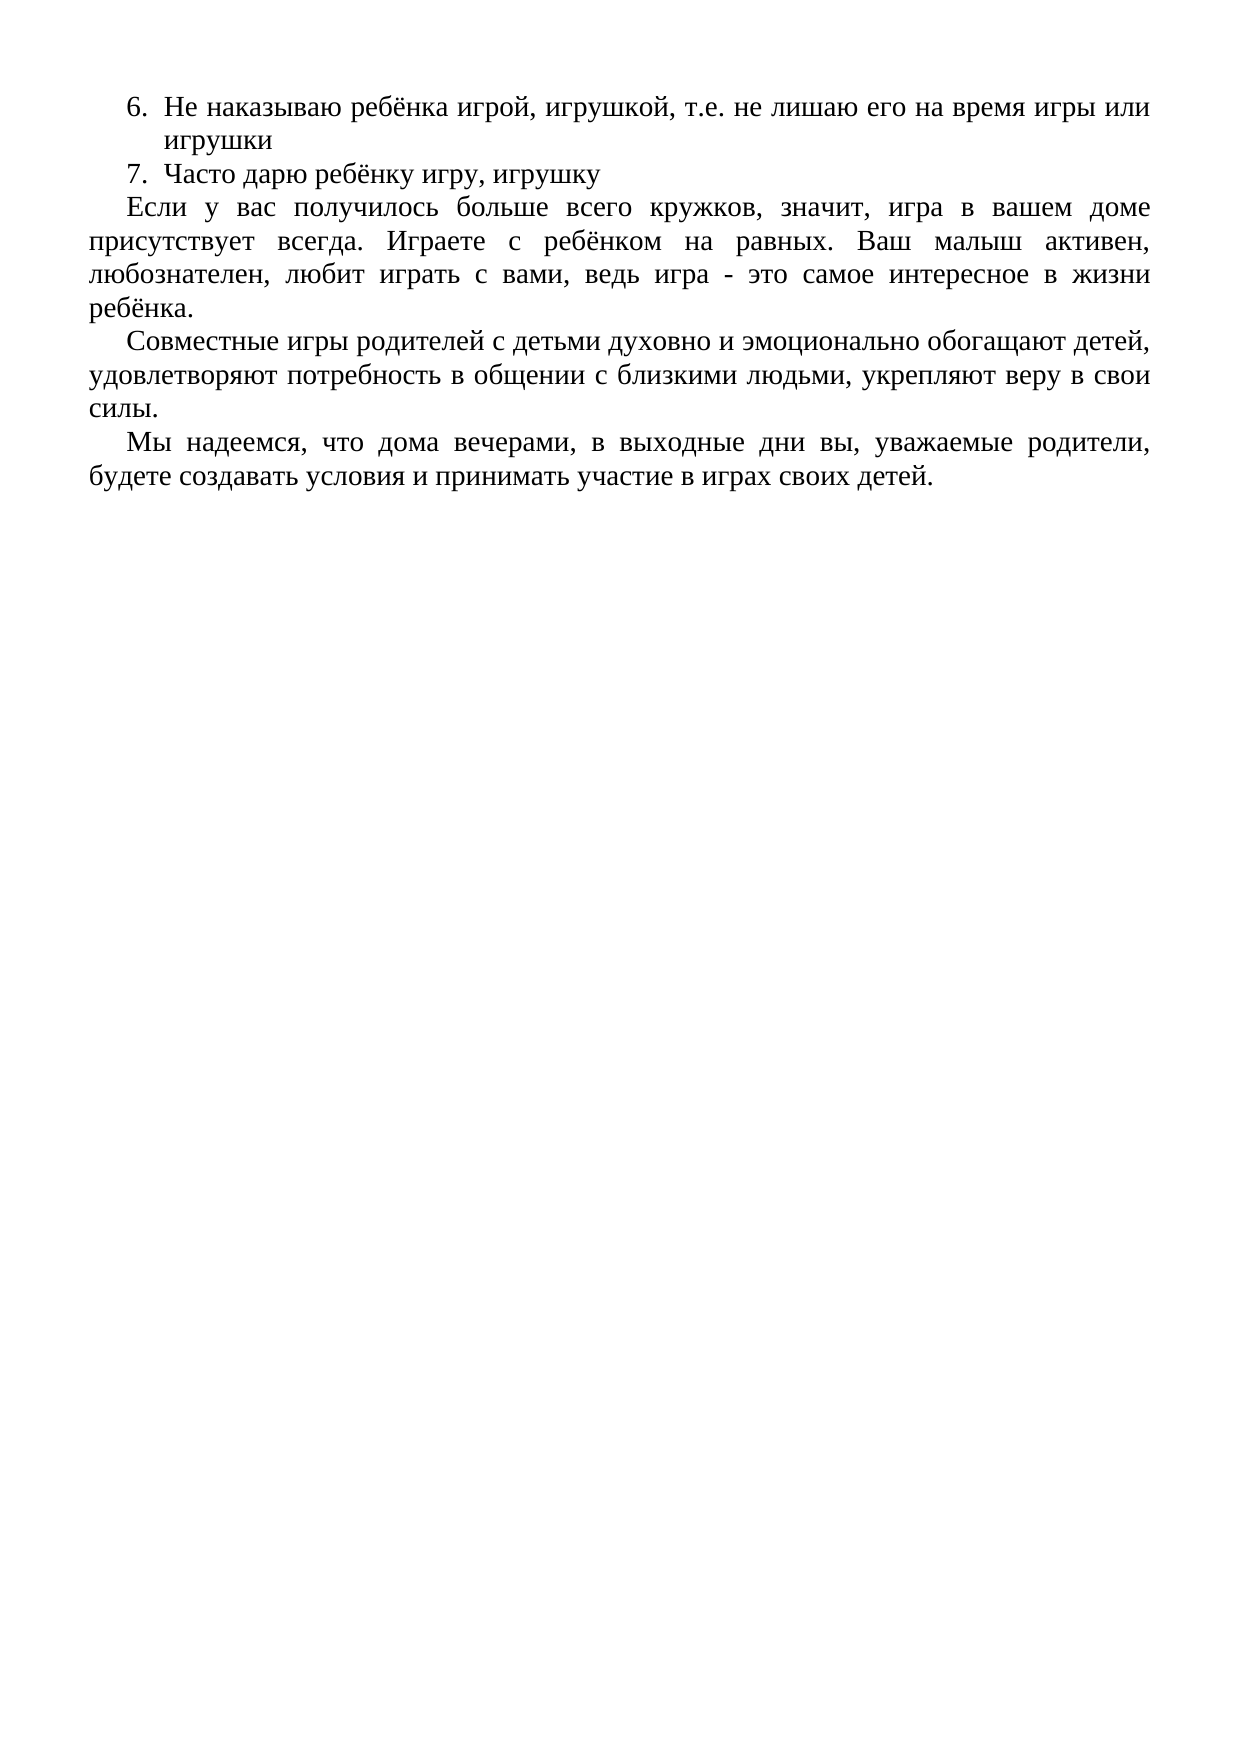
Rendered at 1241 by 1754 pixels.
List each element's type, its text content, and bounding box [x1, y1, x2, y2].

text Совместные игры родителей с детьми духовно и эмоционально обогащают детей, удовлетворяют потребность в общении с близкими людьми, укрепляют веру в свои силы. [89, 323, 1152, 424]
text Мы надеемся, что дома вечерами, в выходные дни вы, уважаемые родители, будете создавать условия и принимать участие в играх своих детей. [89, 424, 1152, 491]
text Если у вас получилось больше всего кружков, значит, игра в вашем доме присутствует всегда. Играете с ребёнком на равных. Ваш малыш активен, любознателен, любит играть с вами, ведь игра - это самое интересное в жизни ребёнка. [89, 189, 1152, 323]
list Не наказываю ребёнка игрой, игрушкой, т.е. не лишаю его на время игры или игрушки [126, 89, 1152, 156]
list Часто дарю ребёнку игру, игрушку [126, 156, 1152, 189]
